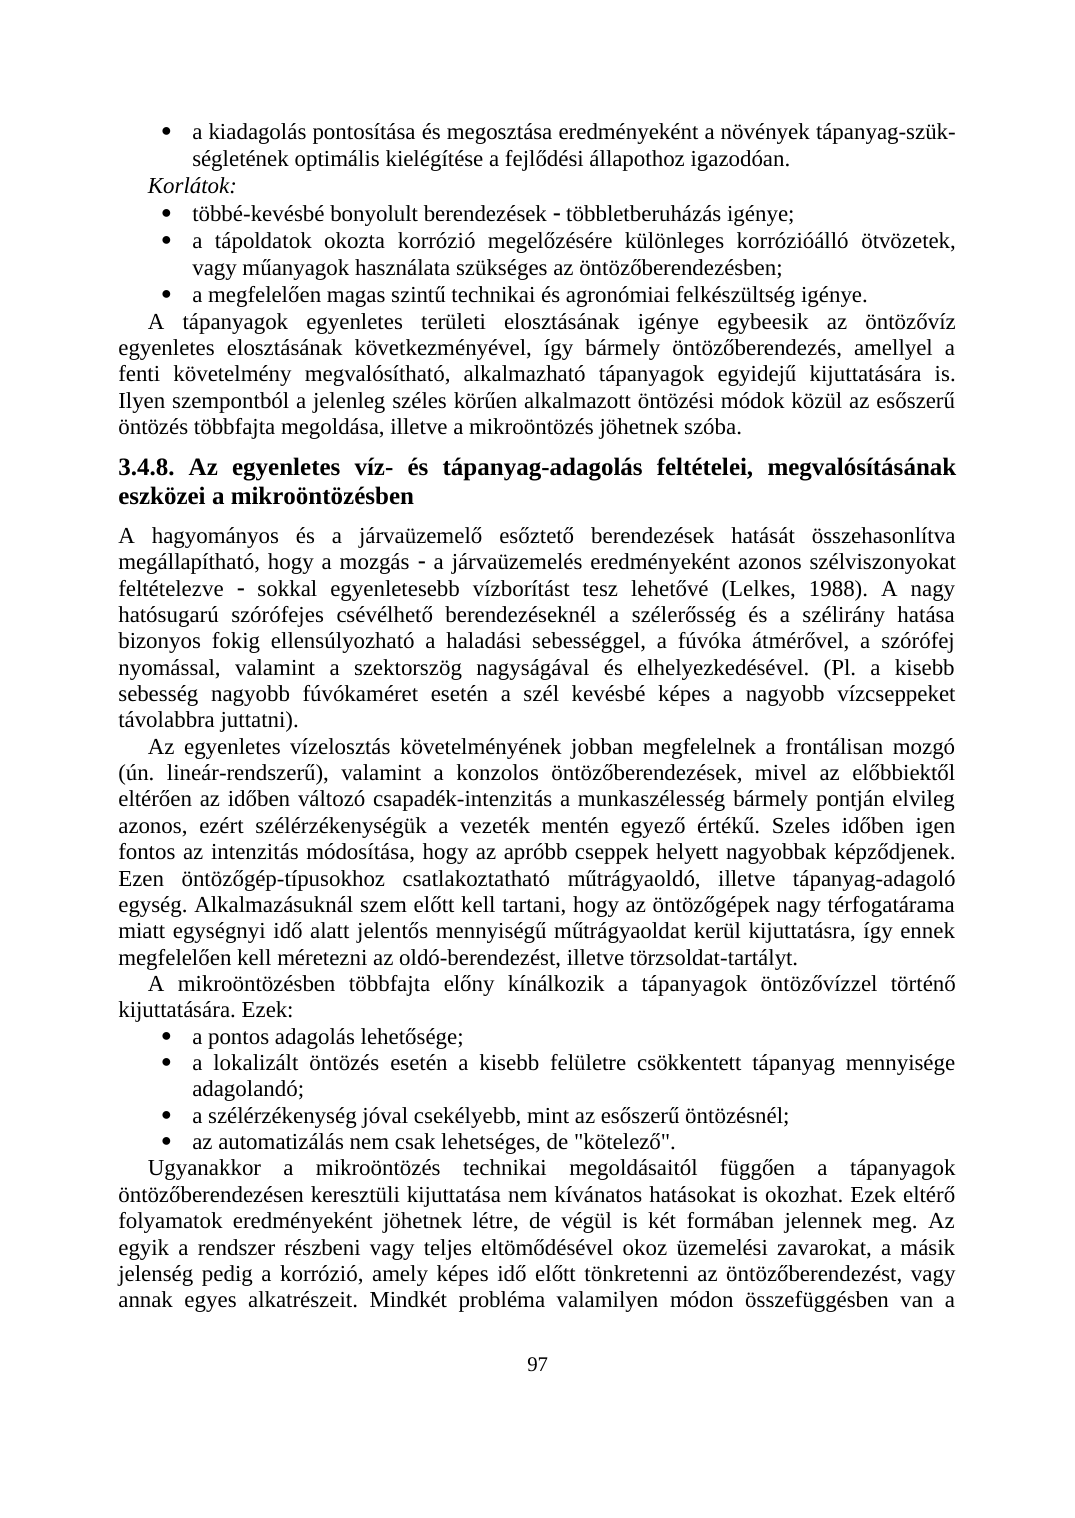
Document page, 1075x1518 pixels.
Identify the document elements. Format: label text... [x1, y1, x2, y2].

text Korlátok: [118, 172, 957, 199]
list a tápoldatok okozta korrózió megelőzésére különleges korrózióálló ötvözetek, vagy műanyagok használata szükséges az öntözőberendezésben; [162, 226, 957, 281]
text A tápanyagok egyenletes területi elosztásának igénye egybeesik az öntözővíz egyenletes elosztásának következményével, így bármely öntözőberendezés, amellyel a fenti követelmény megvalósítható, alkalmazható tápanyagok egyidejű kijuttatására is. Ilyen szempontból a jelenleg széles körűen alkalmazott öntözési módok közül az esőszerű öntözés többfajta megoldása, illetve a mikroöntözés jöhetnek szóba. [118, 308, 957, 439]
list a megfelelően magas szintű technikai és agronómiai felkészültség igénye. [162, 281, 957, 308]
list a lokalizált öntözés esetén a kisebb felületre csökkentett tápanyag mennyisége adagolandó; [162, 1049, 957, 1102]
list a szélérzékenység jóval csekélyebb, mint az esőszerű öntözésnél; [162, 1102, 957, 1128]
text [118, 1154, 957, 1313]
list a kiadagolás pontosítása és megosztása eredményeként a növények tápanyag-szük-ségletének optimális kielégítése a fejlődési állapothoz igazodóan. [162, 118, 957, 172]
list a pontos adagolás lehetősége; [162, 1023, 957, 1049]
list többé-kevésbé bonyolult berendezések többletberuházás igénye; [162, 199, 957, 226]
text A mikroöntözésben többfajta előny kínálkozik a tápanyagok öntözővízzel történő kijuttatására. Ezek: [118, 970, 957, 1023]
list az automatizálás nem csak lehetséges, de "kötelező". [162, 1128, 957, 1154]
text Az egyenletes vízelosztás követelményének jobban megfelelnek a frontálisan mozgó (ún. lineár-rendszerű), valamint a konzolos öntözőberendezések, mivel az előbbiektől eltérően az időben változó csapadék-intenzitás a munkaszélesség bármely pontján elvileg azonos, ezért szélérzékenységük a vezeték mentén egyező értékű. Szeles időben igen fontos az intenzitás módosítása, hogy az apróbb cseppek helyett nagyobbak képződjenek. Ezen öntözőgép-típusokhoz csatlakoztatható műtrágyaoldó, illetve tápanyag-adagoló egység. Alkalmazásuknál szem előtt kell tartani, hogy az öntözőgépek nagy térfogatárama miatt egységnyi idő alatt jelentős mennyiségű műtrágyaoldat kerül kijuttatásra, így ennek megfelelően kell méretezni az oldó-berendezést, illetve törzsoldat-tartályt. [118, 733, 957, 970]
subtitle 3.4.8. Az egyenletes víz- és tápanyag-adagolás feltételei, megvalósításának eszközei a mikroöntözésben [118, 452, 957, 509]
text A hagyományos és a járvaüzemelő esőztető berendezések hatását összehasonlítva megállapítható, hogy a mozgás a járvaüzemelés eredményeként azonos szélviszonyokat feltételezve sokkal egyenletesebb vízborítást tesz lehetővé (Lelkes, 1988). A nagy hatósugarú szórófejes csévélhető berendezéseknél a szélerősség és a szélirány hatása bizonyos fokig ellensúlyozható a haladási sebességgel, a fúvóka átmérővel, a szórófej nyomással, valamint a szektorszög nagyságával és elhelyezkedésével. (Pl. a kisebb sebesség nagyobb fúvókaméret esetén a szél kevésbé képes a nagyobb vízcseppeket távolabbra juttatni). [118, 522, 957, 733]
